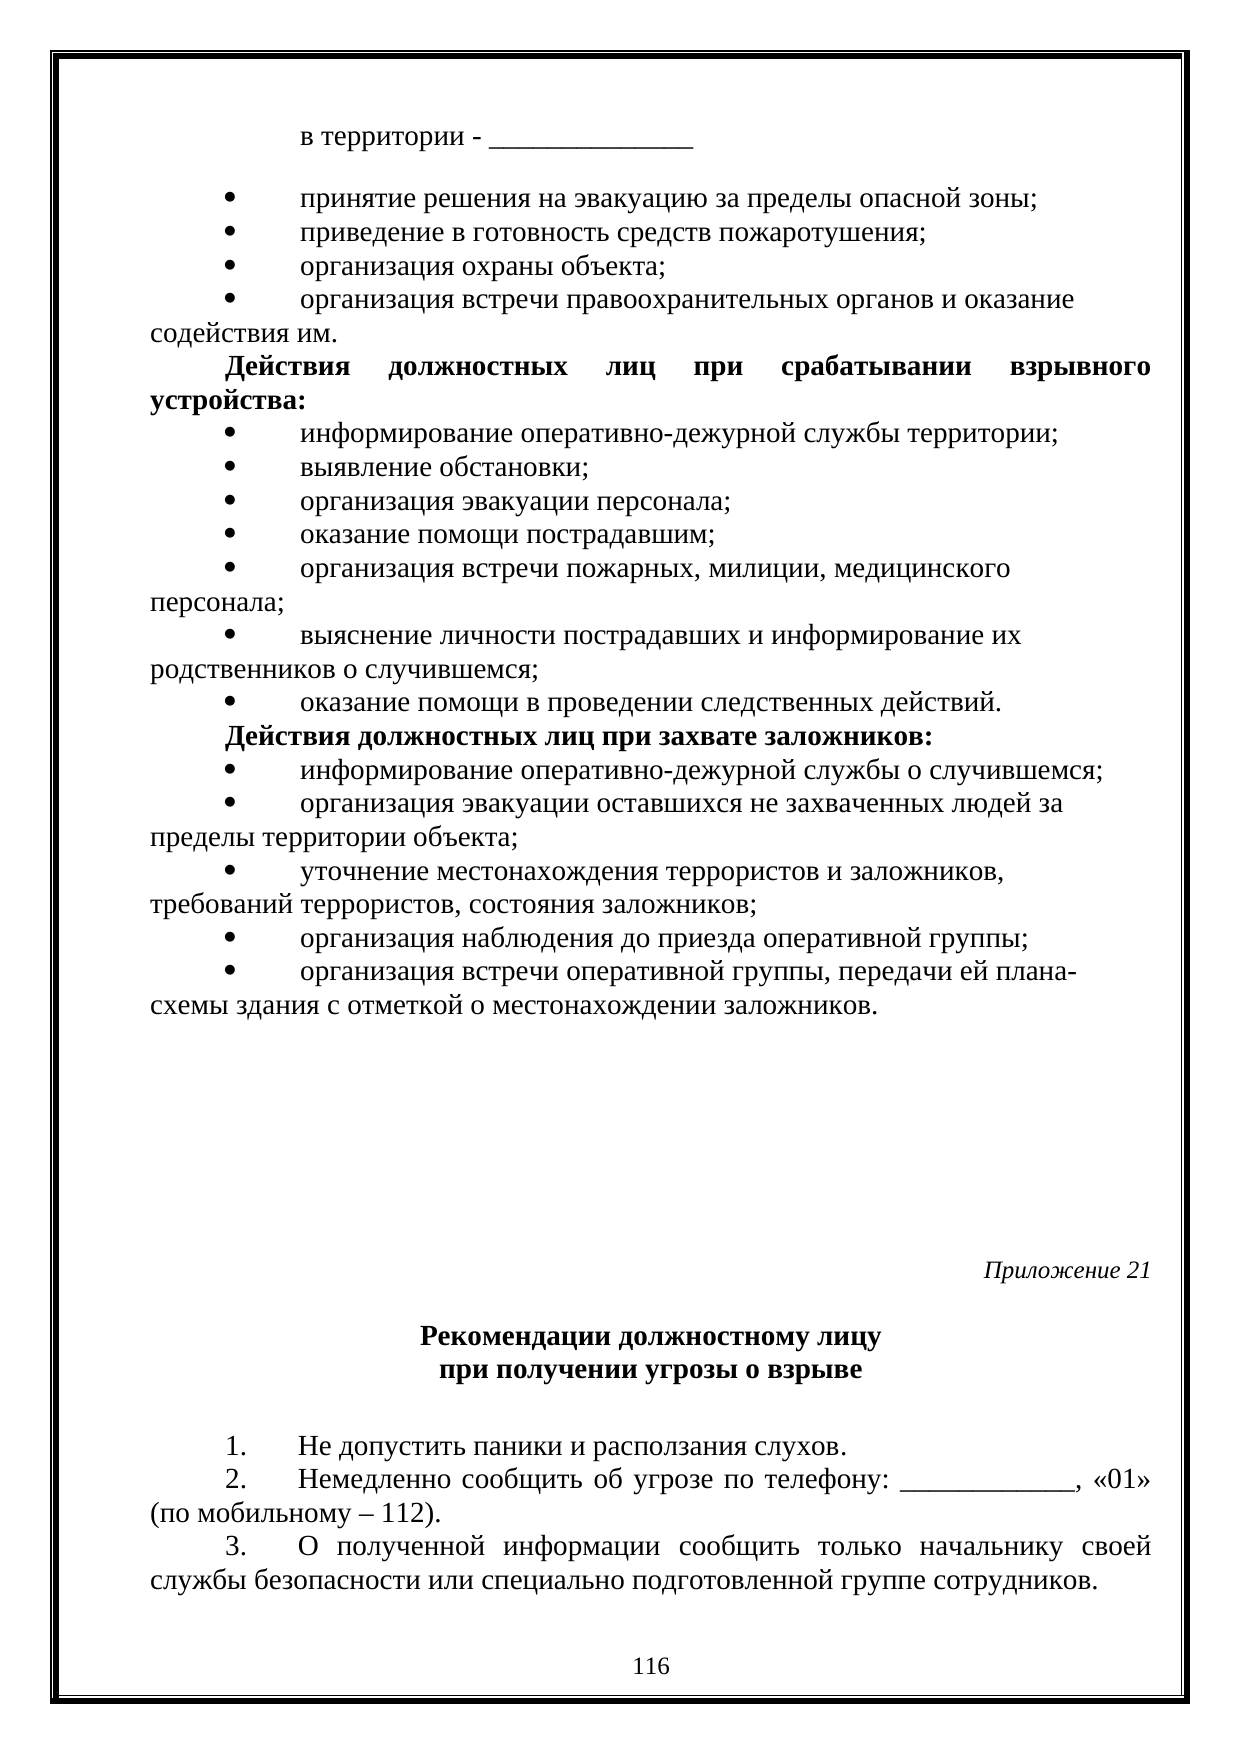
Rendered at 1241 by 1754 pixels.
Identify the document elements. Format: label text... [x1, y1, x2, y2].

list организация встречи правоохранительных органов и оказание содействия им. [150, 281, 1152, 348]
subtitle Приложение 21 [150, 1255, 1152, 1284]
list уточнение местонахождения террористов и заложников, требований террористов, состояния заложников; [150, 853, 1152, 920]
list информирование оперативно-дежурной службы территории; [150, 416, 1152, 449]
subtitle Рекомендации должностному лицу [150, 1318, 1152, 1351]
list организация наблюдения до приезда оперативной группы; [150, 920, 1152, 953]
list принятие решения на эвакуацию за пределы опасной зоны; [150, 180, 1152, 214]
list оказание помощи в проведении следственных действий. [150, 684, 1152, 718]
list Немедленно сообщить об угрозе по телефону: ____________, «01» (по мобильному – 112). [150, 1461, 1152, 1528]
subtitle при получении угрозы о взрыве [150, 1351, 1152, 1385]
list организация встречи пожарных, милиции, медицинского персонала; [150, 550, 1152, 617]
list О полученной информации сообщить только начальнику своей службы безопасности или специально подготовленной группе сотрудников. [150, 1528, 1152, 1596]
list выяснение личности пострадавших и информирование их родственников о случившемся; [150, 617, 1152, 684]
list Не допустить паники и расползания слухов. [150, 1428, 1152, 1461]
list организация охраны объекта; [150, 248, 1152, 281]
list организация встречи оперативной группы, передачи ей плана-схемы здания с отметкой о местонахождении заложников. [150, 953, 1152, 1021]
list организация эвакуации персонала; [150, 483, 1152, 517]
list организация эвакуации оставшихся не захваченных людей за пределы территории объекта; [150, 785, 1152, 853]
list оказание помощи пострадавшим; [150, 517, 1152, 550]
text в территории - ______________ [300, 118, 1152, 152]
text Действия должностных лиц при захвате заложников: [150, 718, 1152, 752]
list приведение в готовность средств пожаротушения; [150, 214, 1152, 248]
list информирование оперативно-дежурной службы о случившемся; [150, 752, 1152, 785]
text Действия должностных лиц при срабатывании взрывного устройства: [150, 348, 1152, 416]
list выявление обстановки; [150, 449, 1152, 483]
